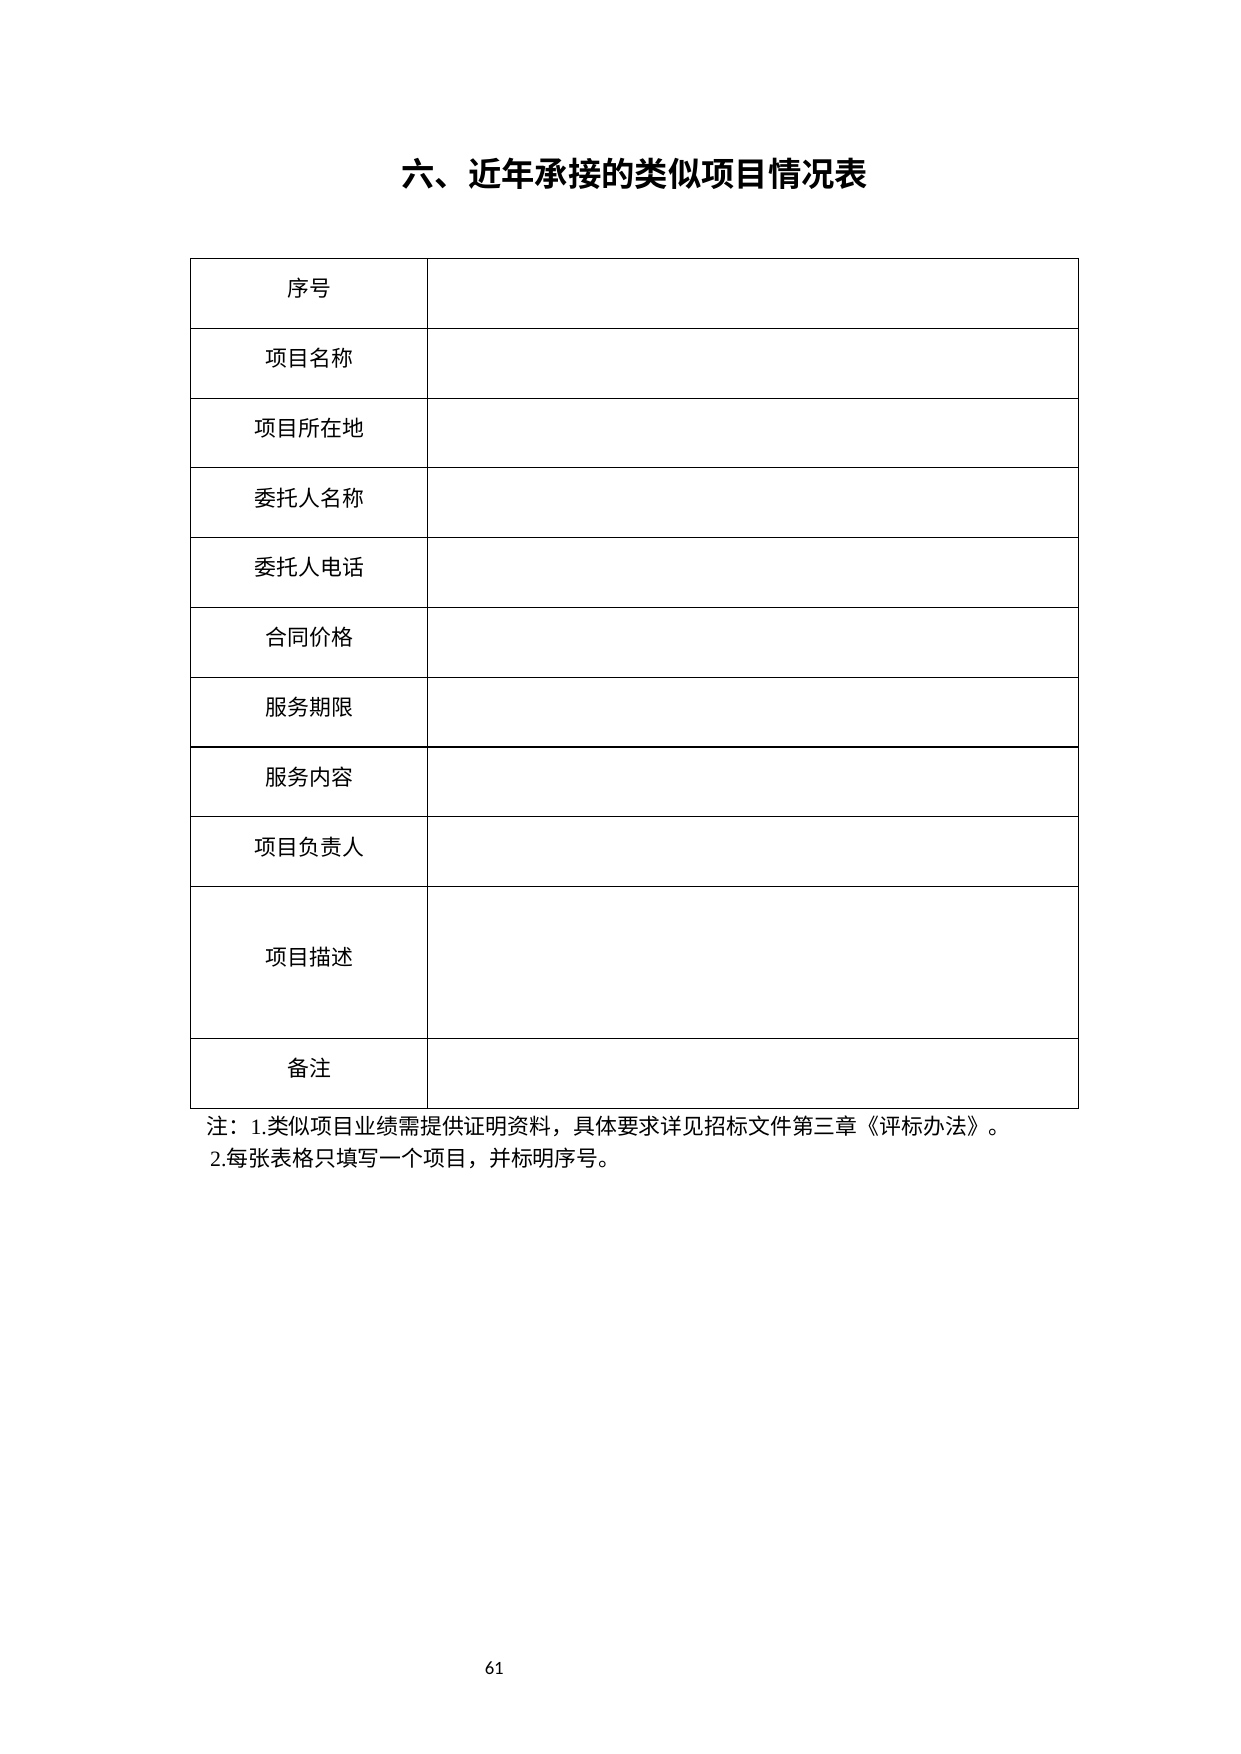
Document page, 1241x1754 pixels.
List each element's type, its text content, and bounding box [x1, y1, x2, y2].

table_cell [428, 1039, 1078, 1108]
text 注：1.类似项目业绩需提供证明资料，具体要求详见招标文件第三章《评标办法》。 [207, 1109, 1092, 1141]
table_cell [428, 887, 1078, 1038]
table_cell 项目名称 [191, 329, 427, 397]
table_cell [428, 399, 1078, 467]
table_cell 备注 [191, 1039, 427, 1108]
table_header 序号 [191, 259, 427, 328]
subtitle 六、近年承接的类似项目情况表 [177, 148, 1092, 196]
table_cell [428, 608, 1078, 677]
table_cell 委托人名称 [191, 468, 427, 537]
table_cell 项目所在地 [191, 399, 427, 467]
table_cell 项目描述 [191, 887, 427, 1038]
table_cell [428, 748, 1078, 816]
table_header [428, 259, 1078, 328]
table_cell 委托人电话 [191, 538, 427, 607]
table_cell 合同价格 [191, 608, 427, 677]
text 2.每张表格只填写一个项目，并标明序号。 [177, 1141, 1145, 1172]
table_cell 服务期限 [191, 678, 427, 746]
table_cell 项目负责人 [191, 817, 427, 886]
table_cell [428, 329, 1078, 397]
table_cell 服务内容 [191, 748, 427, 816]
table_cell [428, 678, 1078, 746]
table_cell [428, 817, 1078, 886]
table_cell [428, 468, 1078, 537]
table_cell [428, 538, 1078, 607]
